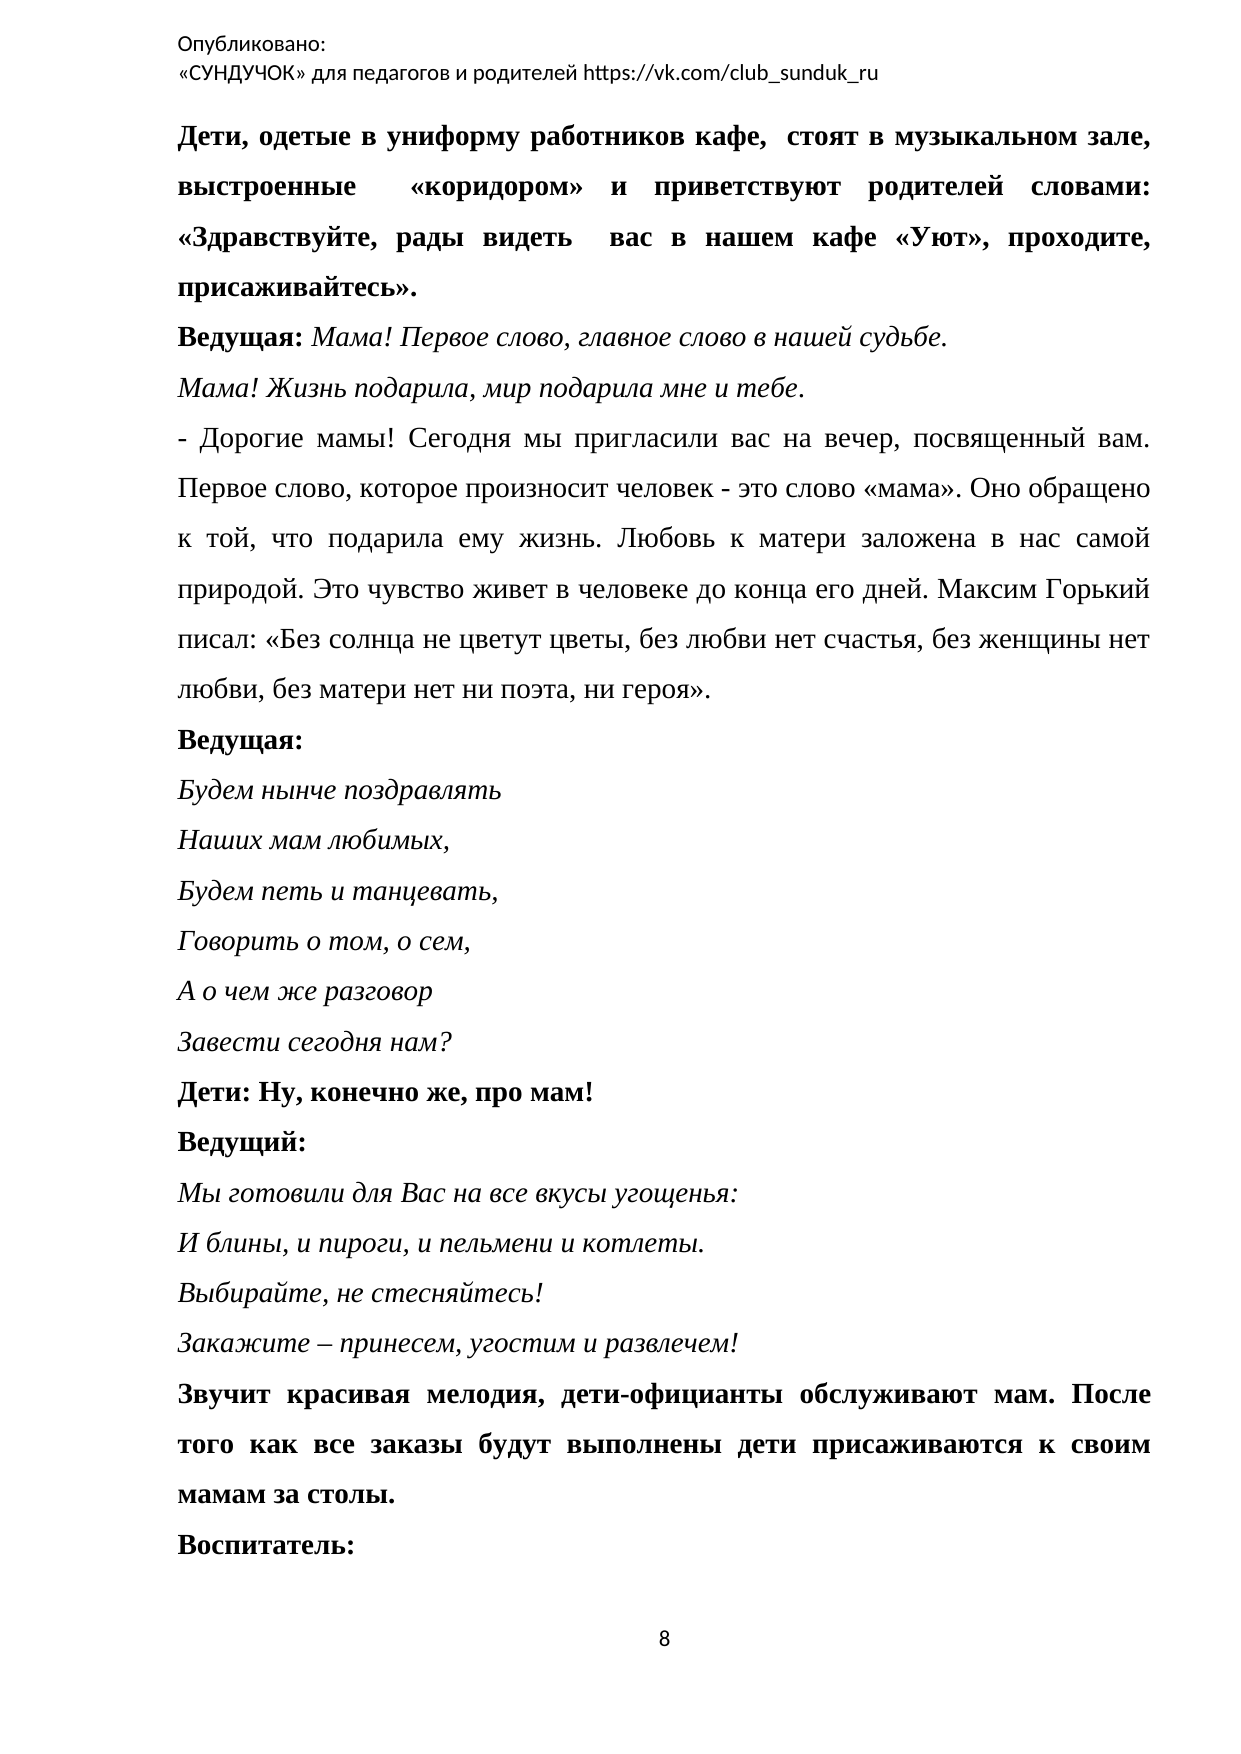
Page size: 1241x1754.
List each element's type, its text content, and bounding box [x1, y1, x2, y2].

text Будем петь и танцевать, [177, 873, 1152, 906]
text Выбирайте, не стесняйтесь! [177, 1275, 1152, 1309]
text Ведущая: Мама! Первое слово, главное слово в нашей судьбе. [177, 319, 1152, 353]
text Будем нынче поздравлять [177, 772, 1152, 806]
text Завести сегодня нам? [177, 1024, 1152, 1057]
text Ведущий: [177, 1124, 1152, 1158]
text И блины, и пироги, и пельмени и котлеты. [177, 1225, 1152, 1258]
text Говорить о том, о сем, [177, 923, 1152, 957]
text Звучит красивая мелодия, дети-официанты обслуживают мам. После того как все заказы будут выполнены дети присаживаются к своим мамам за столы. [177, 1376, 1152, 1510]
text Дети: Ну, конечно же, про мам! [177, 1074, 1152, 1108]
text Мы готовили для Вас на все вкусы угощенья: [177, 1175, 1152, 1208]
text Закажите – принесем, угостим и развлечем! [177, 1326, 1152, 1359]
text Мама! Жизнь подарила, мир подарила мне и тебе. [177, 370, 1152, 403]
text Дети, одетые в униформу работников кафе, стоят в музыкальном зале, выстроенные «коридором» и приветствуют родителей словами: «Здравствуйте, рады видеть вас в нашем кафе «Уют», проходите, присаживайтесь». [177, 118, 1152, 303]
text Наших мам любимых, [177, 822, 1152, 856]
text А о чем же разговор [177, 973, 1152, 1007]
text Ведущая: [177, 722, 1152, 755]
text Воспитатель: [177, 1527, 1152, 1560]
text - Дорогие мамы! Сегодня мы пригласили вас на вечер, посвященный вам. Первое слово, которое произносит человек - это слово «мама». Оно обращено к той, что подарила ему жизнь. Любовь к матери заложена в нас самой природой. Это чувство живет в человеке до конца его дней. Максим Горький писал: «Без солнца не цветут цветы, без любви нет счастья, без женщины нет любви, без матери нет ни поэта, ни героя». [177, 420, 1152, 705]
